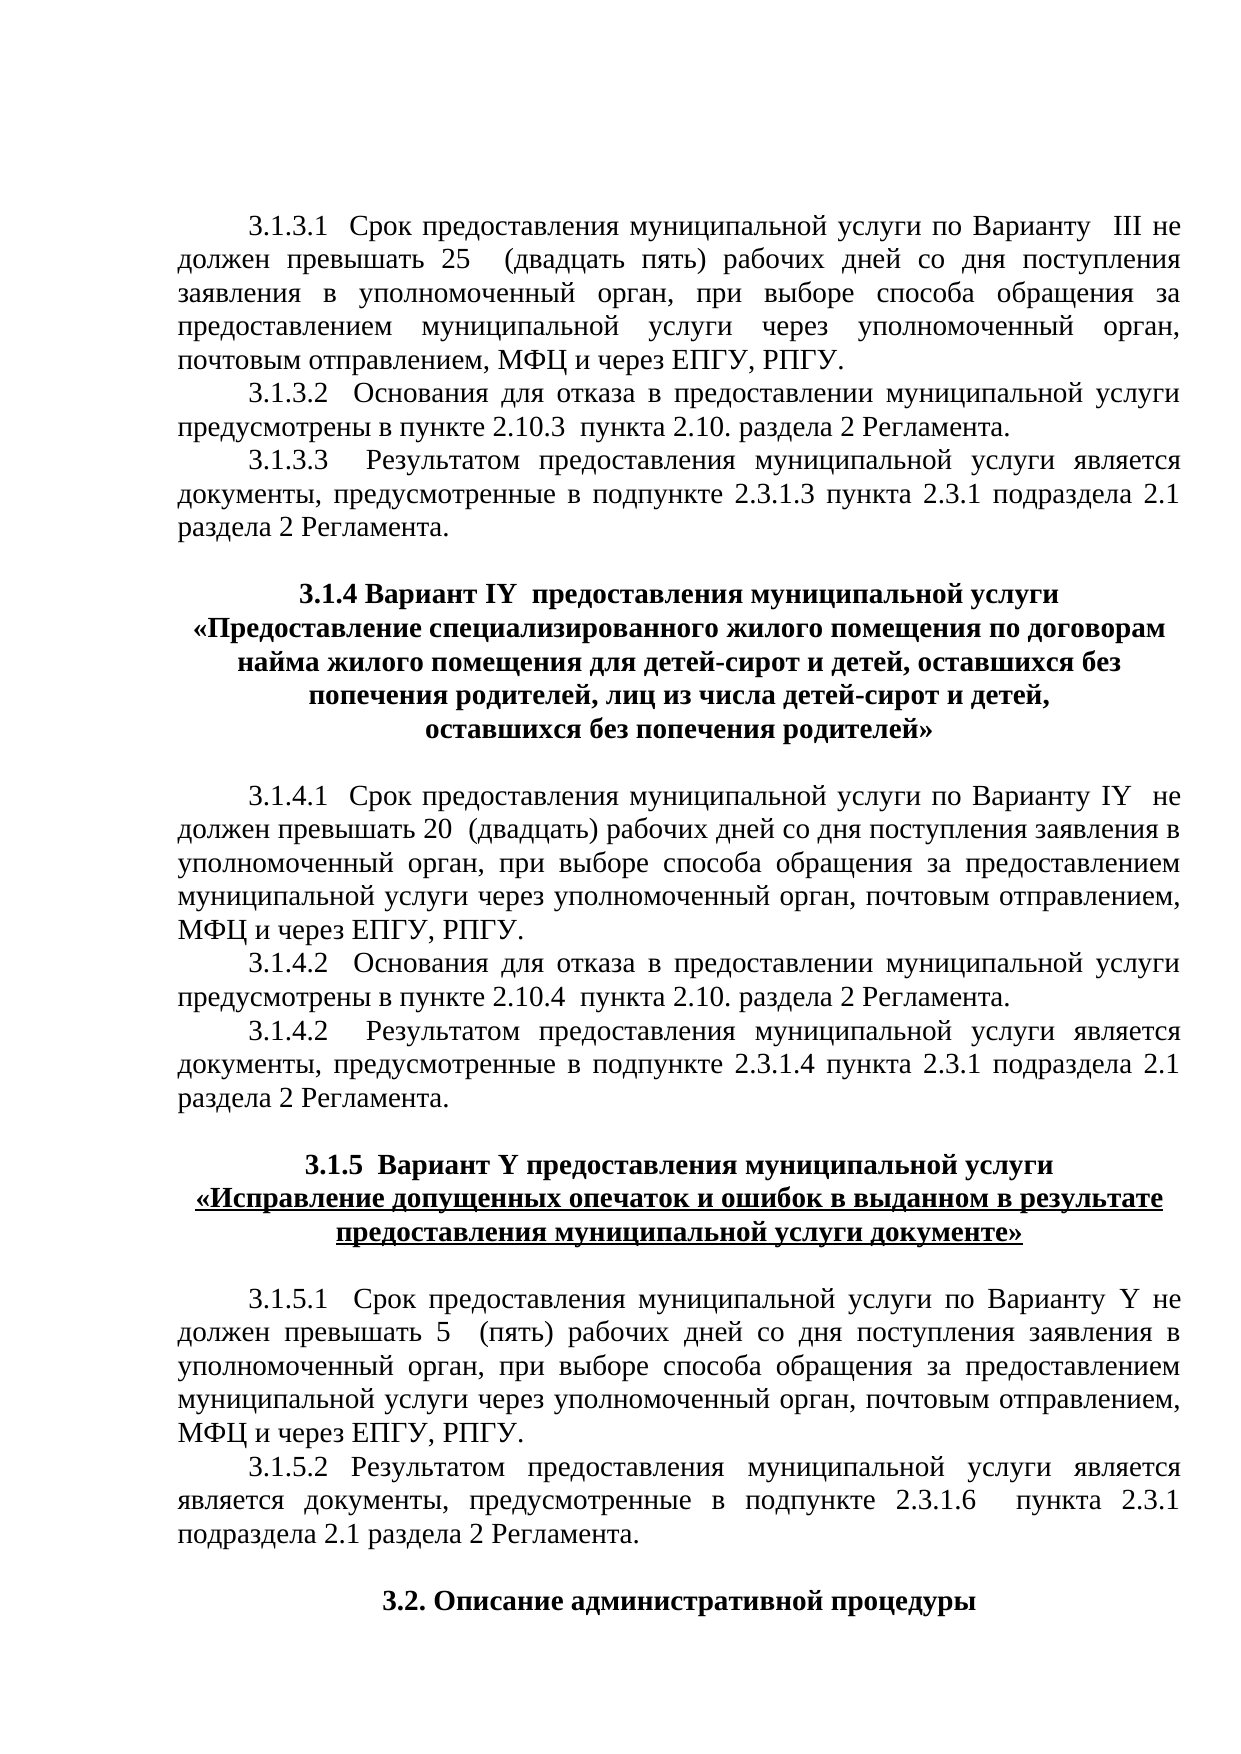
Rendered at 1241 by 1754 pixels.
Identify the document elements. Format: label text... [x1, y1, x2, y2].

text 3.1.4 Вариант IY предоставления муниципальной услуги [177, 577, 1181, 610]
text 3.1.5.2 Результатом предоставления муниципальной услуги является является документы, предусмотренные в подпункте 2.3.1.6 пункта 2.3.1 подраздела 2.1 раздела 2 Регламента. [177, 1449, 1181, 1549]
text 3.1.3.3 Результатом предоставления муниципальной услуги является документы, предусмотренные в подпункте 2.3.1.3 пункта 2.3.1 подраздела 2.1 раздела 2 Регламента. [177, 442, 1181, 543]
text «Исправление допущенных опечаток и ошибок в выданном в результате предоставления муниципальной услуги документе» [177, 1180, 1181, 1247]
text «Предоставление специализированного жилого помещения по договорам найма жилого помещения для детей-сирот и детей, оставшихся без попечения родителей, лиц из числа детей-сирот и детей, [177, 610, 1181, 711]
text 3.1.3.1 Срок предоставления муниципальной услуги по Варианту III не должен превышать 25 (двадцать пять) рабочих дней со дня поступления заявления в уполномоченный орган, при выборе способа обращения за предоставлением муниципальной услуги через уполномоченный орган, почтовым отправлением, МФЦ и через ЕПГУ, РПГУ. [177, 208, 1181, 375]
text оставшихся без попечения родителей» [177, 711, 1181, 744]
text 3.1.5 Вариант Y предоставления муниципальной услуги [177, 1147, 1181, 1180]
text 3.1.3.2 Основания для отказа в предоставлении муниципальной услуги предусмотрены в пункте 2.10.3 пункта 2.10. раздела 2 Регламента. [177, 375, 1181, 442]
text 3.1.4.2 Результатом предоставления муниципальной услуги является документы, предусмотренные в подпункте 2.3.1.4 пункта 2.3.1 подраздела 2.1 раздела 2 Регламента. [177, 1013, 1181, 1113]
text 3.1.5.1 Срок предоставления муниципальной услуги по Варианту Y не должен превышать 5 (пять) рабочих дней со дня поступления заявления в уполномоченный орган, при выборе способа обращения за предоставлением муниципальной услуги через уполномоченный орган, почтовым отправлением, МФЦ и через ЕПГУ, РПГУ. [177, 1281, 1181, 1449]
text 3.1.4.2 Основания для отказа в предоставлении муниципальной услуги предусмотрены в пункте 2.10.4 пункта 2.10. раздела 2 Регламента. [177, 946, 1181, 1013]
text 3.1.4.1 Срок предоставления муниципальной услуги по Варианту IY не должен превышать 20 (двадцать) рабочих дней со дня поступления заявления в уполномоченный орган, при выборе способа обращения за предоставлением муниципальной услуги через уполномоченный орган, почтовым отправлением, МФЦ и через ЕПГУ, РПГУ. [177, 778, 1181, 946]
text 3.2. Описание административной процедуры [177, 1583, 1181, 1616]
